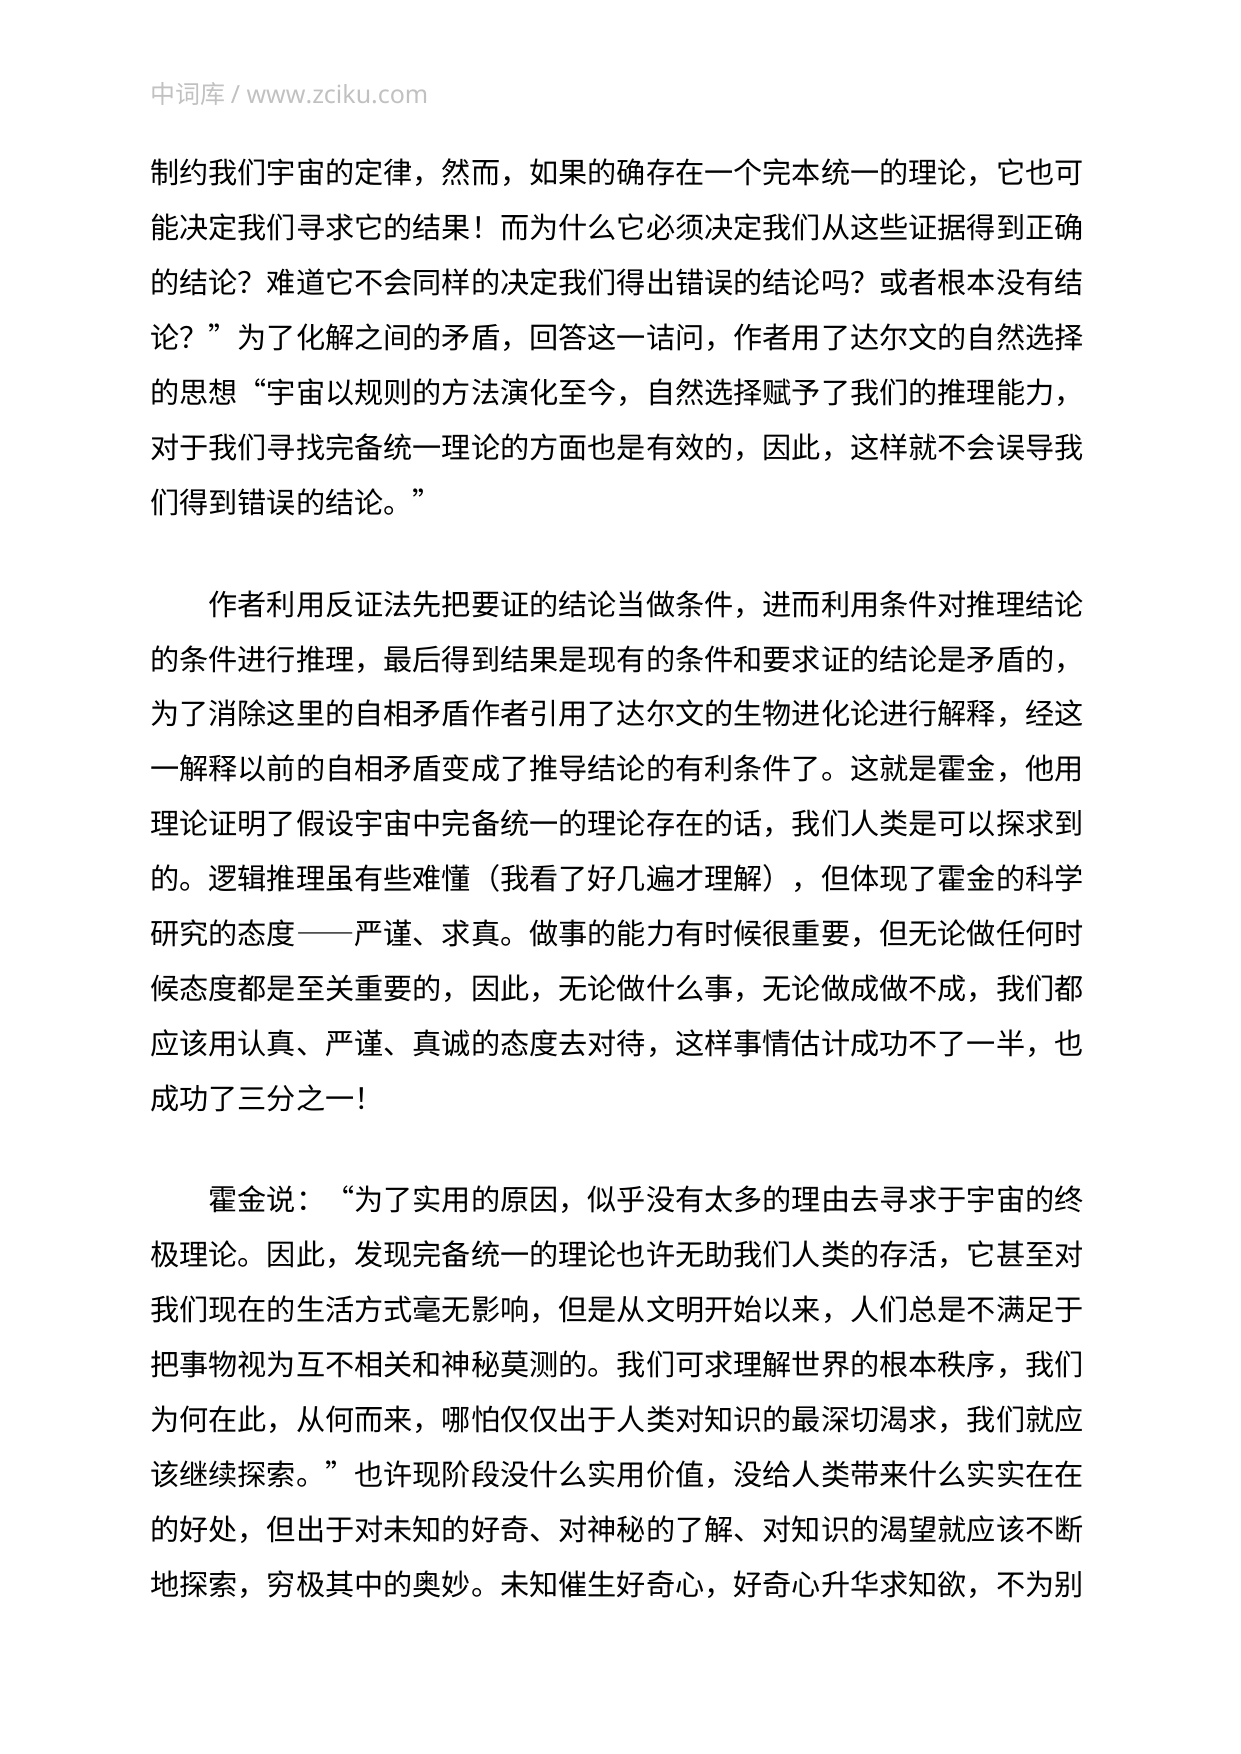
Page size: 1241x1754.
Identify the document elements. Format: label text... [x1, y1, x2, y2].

text 作者利用反证法先把要证的结论当做条件，进而利用条件对推理结论的条件进行推理，最后得到结果是现有的条件和要求证的结论是矛盾的，为了消除这里的自相矛盾作者引用了达尔文的生物进化论进行解释，经这一解释以前的自相矛盾变成了推导结论的有利条件了。这就是霍金，他用理论证明了假设宇宙中完备统一的理论存在的话，我们人类是可以探求到的。逻辑推理虽有些难懂（我看了好几遍才理解），但体现了霍金的科学研究的态度——严谨、求真。做事的能力有时候很重要，但无论做任何时候态度都是至关重要的，因此，无论做什么事，无论做成做不成，我们都应该用认真、严谨、真诚的态度去对待，这样事情估计成功不了一半，也成功了三分之一！ [150, 581, 1090, 1117]
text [150, 150, 1090, 522]
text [150, 1177, 1090, 1603]
